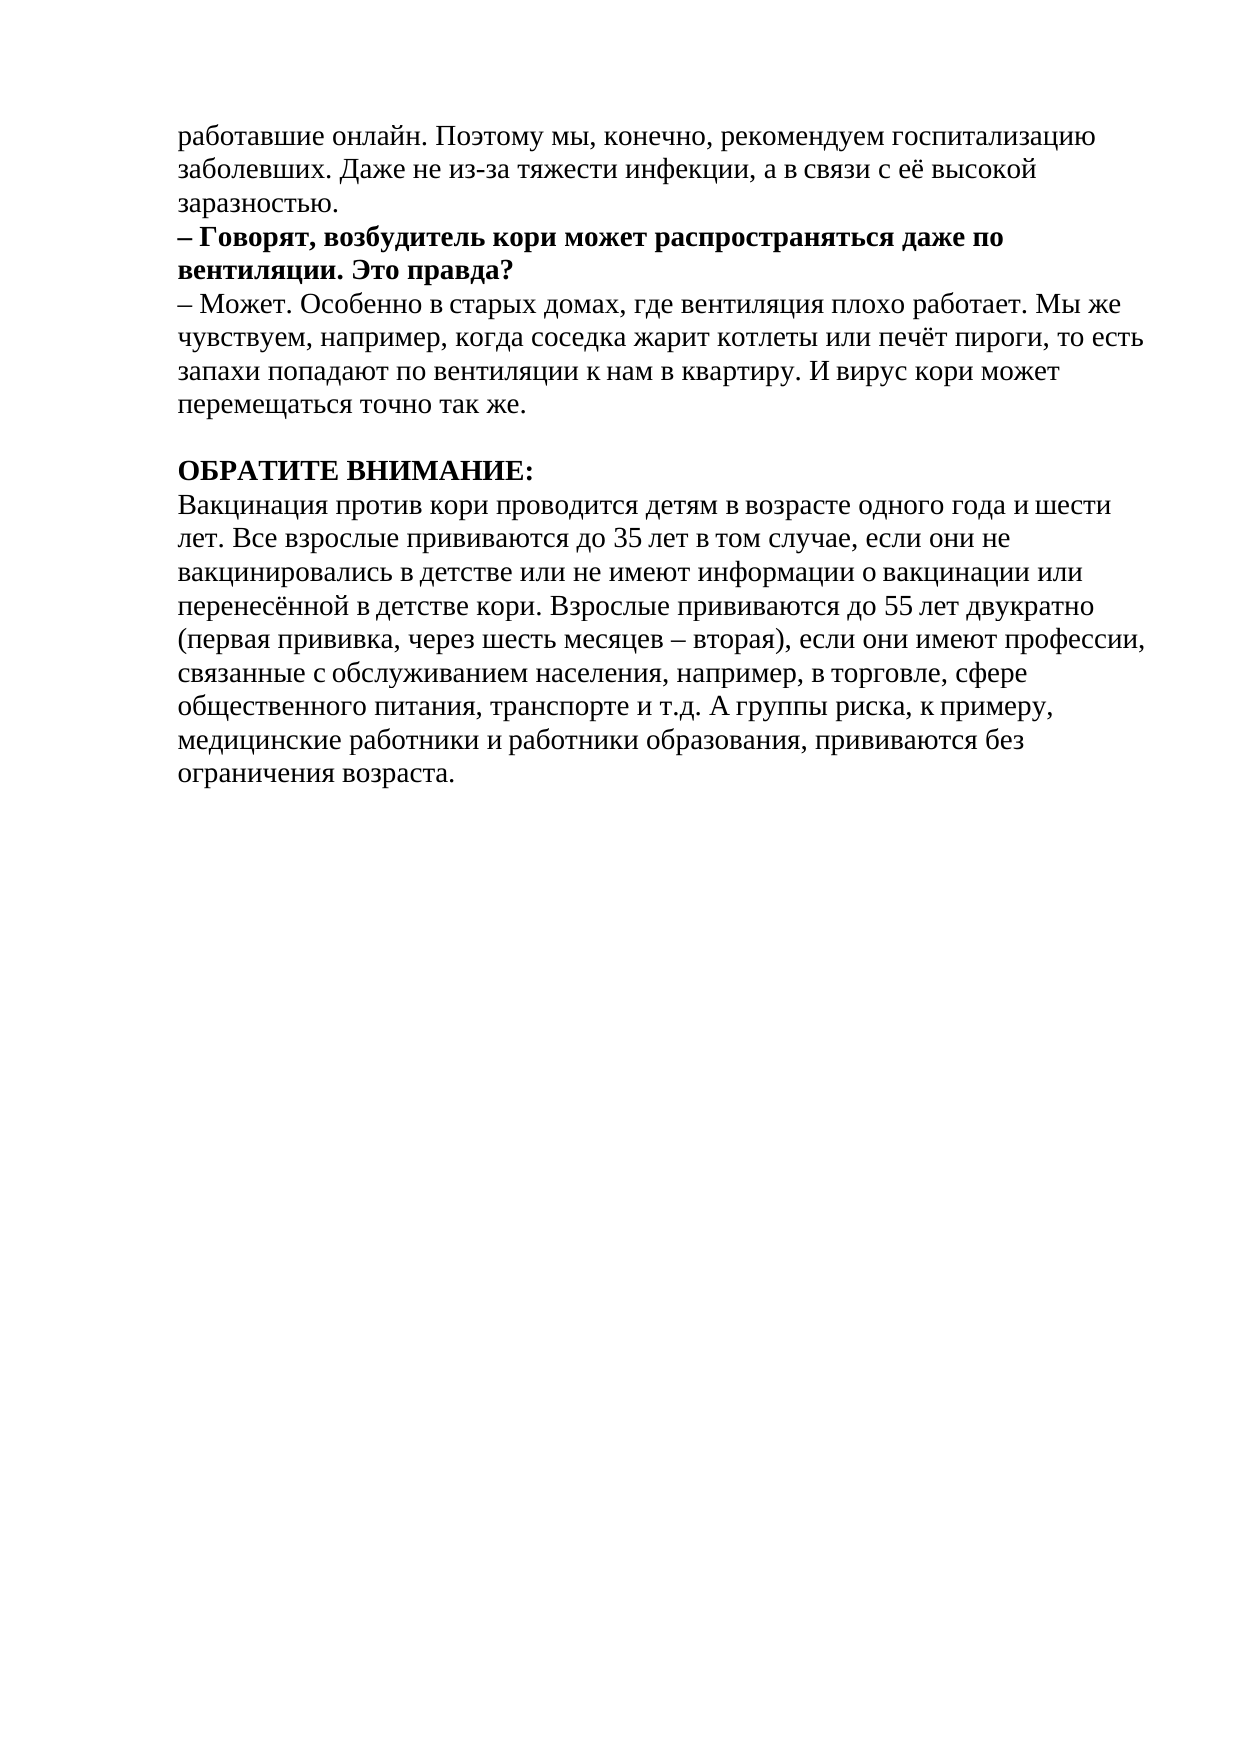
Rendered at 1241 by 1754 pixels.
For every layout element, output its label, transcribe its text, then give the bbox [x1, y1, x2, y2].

text Обратите внимание: [177, 453, 1152, 487]
text – Говорят, возбудитель кори может распространяться даже по вентиляции. Это правда? [177, 219, 1152, 286]
text – Может. Особенно в старых домах, где вентиляция плохо работает. Мы же чувствуем, например, когда соседка жарит котлеты или печëт пироги, то есть запахи попадают по вентиляции к нам в квартиру. И вирус кори может перемещаться точно так же. [177, 286, 1152, 420]
text Вакцинация против кори проводится детям в возрасте одного года и шести лет. Все взрослые прививаются до 35 лет в том случае, если они не вакцинировались в детстве или не имеют информации о вакцинации или перенесённой в детстве кори. Взрослые прививаются до 55 лет двукратно (первая прививка, через шесть месяцев – вторая), если они имеют профессии, связанные с обслуживанием населения, например, в торговле, сфере общественного питания, транспорте и т.д. А группы риска, к примеру, медицинские работники и работники образования, прививаются без ограничения возраста. [455, 487, 1152, 789]
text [177, 118, 1152, 219]
